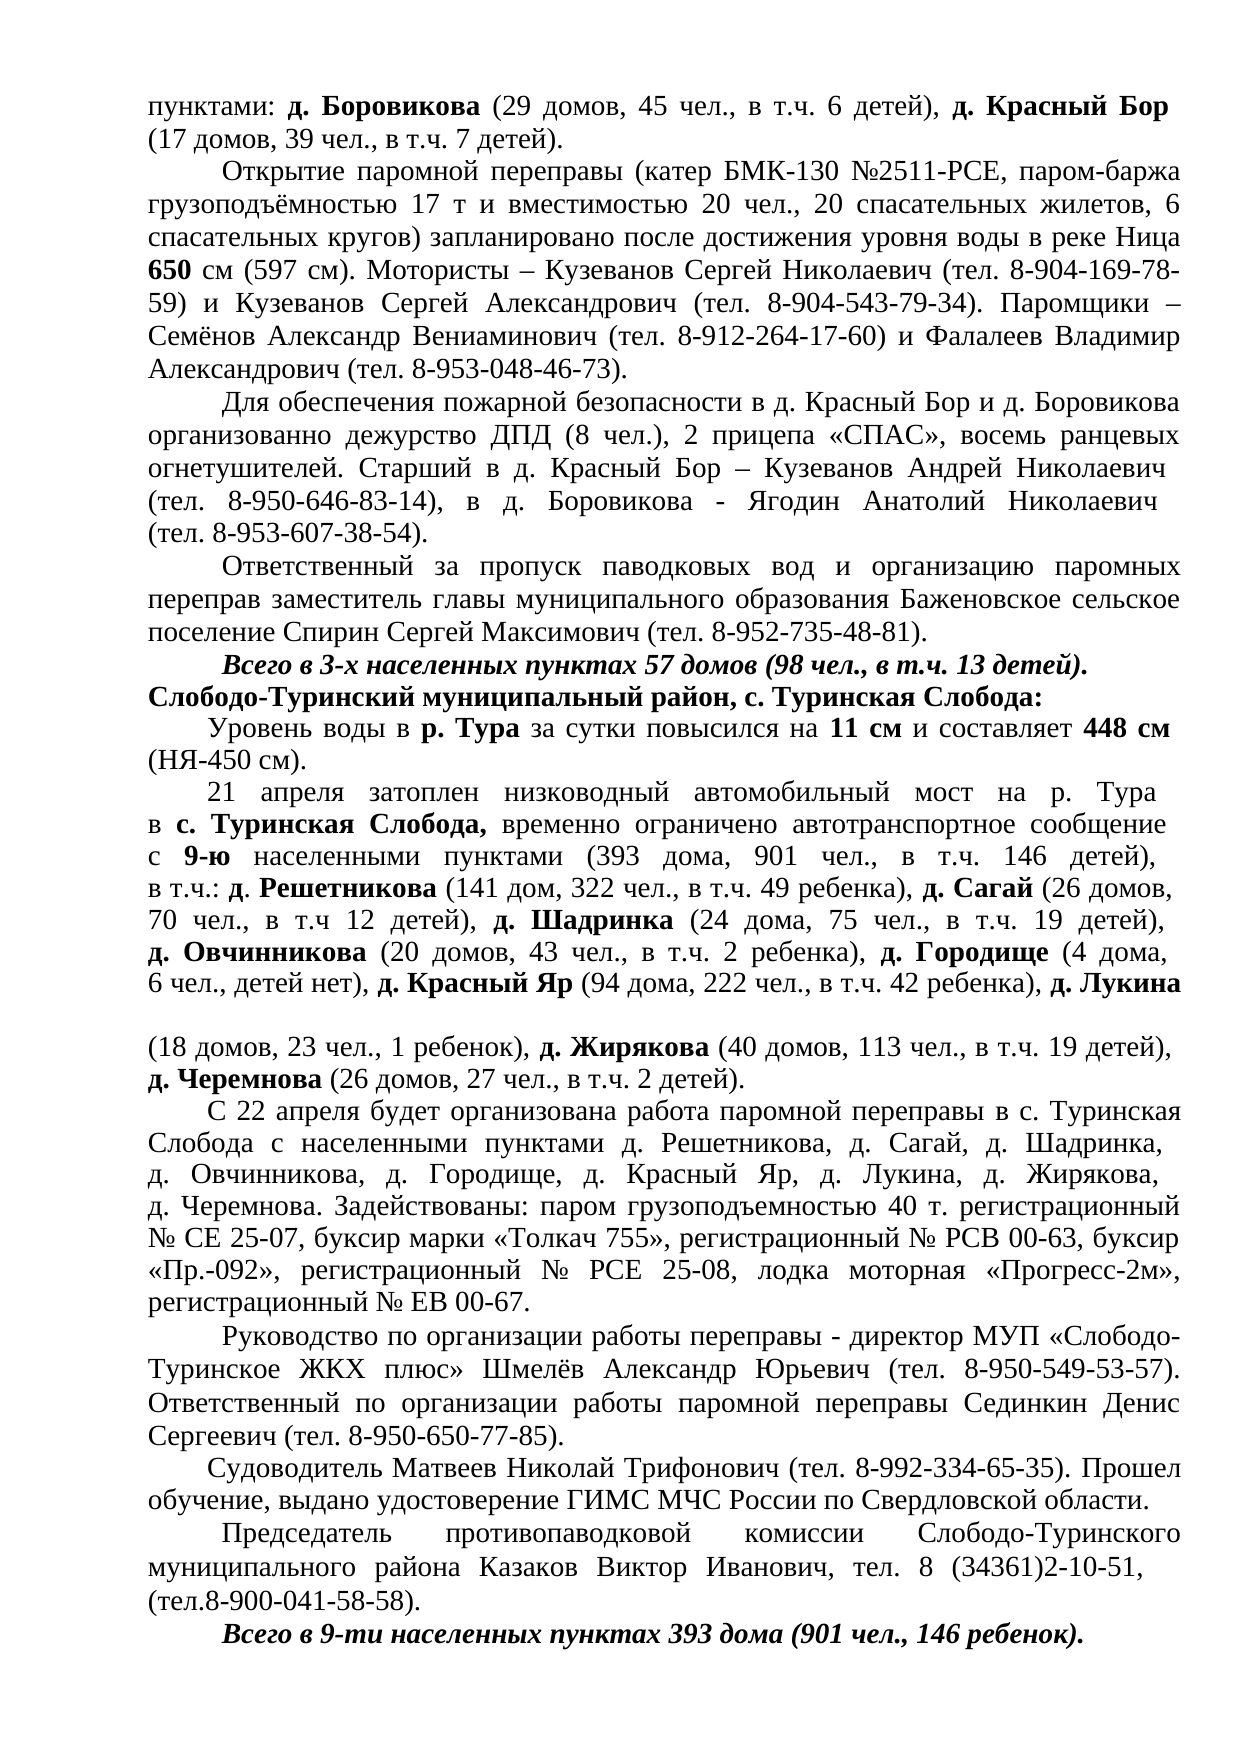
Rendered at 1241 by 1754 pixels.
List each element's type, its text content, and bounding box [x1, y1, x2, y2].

text Председатель противопаводковой комиссии Слободо-Туринского муниципального района Казаков Виктор Иванович, тел. 8 (34361)2-10-51, (тел.8-900-041-58-58). [148, 1516, 1181, 1616]
text Судоводитель Матвеев Николай Трифонович (тел. 8-992-334-65-35). Прошел обучение, выдано удостоверение ГИМС МЧС России по Свердловской области. [148, 1452, 1181, 1516]
text Руководство по организации работы переправы - директор МУП «Слободо-Туринское ЖКХ плюс» Шмелёв Александр Юрьевич (тел. 8-950-549-53-57). Ответственный по организации работы паромной переправы Сединкин Денис Сергеевич (тел. 8-950-650-77-85). [148, 1318, 1181, 1452]
text 21 апреля затоплен низководный автомобильный мост на р. Тура в с. Туринская Слобода, временно ограничено автотранспортное сообщение с 9-ю населенными пунктами (393 дома, 901 чел., в т.ч. 146 детей), в т.ч.: д. Решетникова (141 дом, 322 чел., в т.ч. 49 ребенка), д. Сагай (26 домов, 70 чел., в т.ч 12 детей), д. Шадринка (24 дома, 75 чел., в т.ч. 19 детей), д. Овчинникова (20 домов, 43 чел., в т.ч. 2 ребенка), д. Городище (4 дома, 6 чел., детей нет), д. Красный Яр (94 дома, 222 чел., в т.ч. 42 ребенка), д. Лукина (18 домов, 23 чел., 1 ребенок), д. Жирякова (40 домов, 113 чел., в т.ч. 19 детей), д. Черемнова (26 домов, 27 чел., в т.ч. 2 детей). [148, 776, 1181, 1095]
text Ответственный за пропуск паводковых вод и организацию паромных переправ заместитель главы муниципального образования Баженовское сельское поселение Спирин Сергей Максимович (тел. 8-952-735-48-81). [148, 549, 1181, 648]
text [148, 89, 1181, 154]
text Уровень воды в р. Тура за сутки повысился на 11 см и составляет 448 см (НЯ-450 см). [148, 712, 1181, 776]
text Всего в 9-ти населенных пунктах 393 дома (901 чел., 146 ребенок). [148, 1616, 1181, 1650]
text Слободо-Туринский муниципальный район, с. Туринская Слобода: [148, 681, 1181, 712]
text Открытие паромной переправы (катер БМК-130 №2511-РСЕ, паром-баржа грузоподъёмностью 17 т и вместимостью 20 чел., 20 спасательных жилетов, 6 спасательных кругов) запланировано после достижения уровня воды в реке Ница 650 см (597 см). Мотористы – Кузеванов Сергей Николаевич (тел. 8-904-169-78-59) и Кузеванов Сергей Александрович (тел. 8-904-543-79-34). Паромщики – Семёнов Александр Вениаминович (тел. 8-912-264-17-60) и Фалалеев Владимир Александрович (тел. 8-953-048-46-73). [148, 154, 1181, 385]
text Всего в 3-х населенных пунктах 57 домов (98 чел., в т.ч. 13 детей). [148, 648, 1181, 681]
text Для обеспечения пожарной безопасности в д. Красный Бор и д. Боровикова организованно дежурство ДПД (8 чел.), 2 прицепа «СПАС», восемь ранцевых огнетушителей. Старший в д. Красный Бор – Кузеванов Андрей Николаевич (тел. 8-950-646-83-14), в д. Боровикова - Ягодин Анатолий Николаевич (тел. 8-953-607-38-54). [148, 385, 1181, 549]
text С 22 апреля будет организована работа паромной переправы в с. Туринская Слобода с населенными пунктами д. Решетникова, д. Сагай, д. Шадринка, д. Овчинникова, д. Городище, д. Красный Яр, д. Лукина, д. Жирякова, д. Черемнова. Задействованы: паром грузоподъемностью 40 т. регистрационный № СЕ 25-07, буксир марки «Толкач 755», регистрационный № РСВ 00-63, буксир «Пр.-092», регистрационный № РСЕ 25-08, лодка моторная «Прогресс-2м», регистрационный № ЕВ 00-67. [148, 1095, 1181, 1318]
